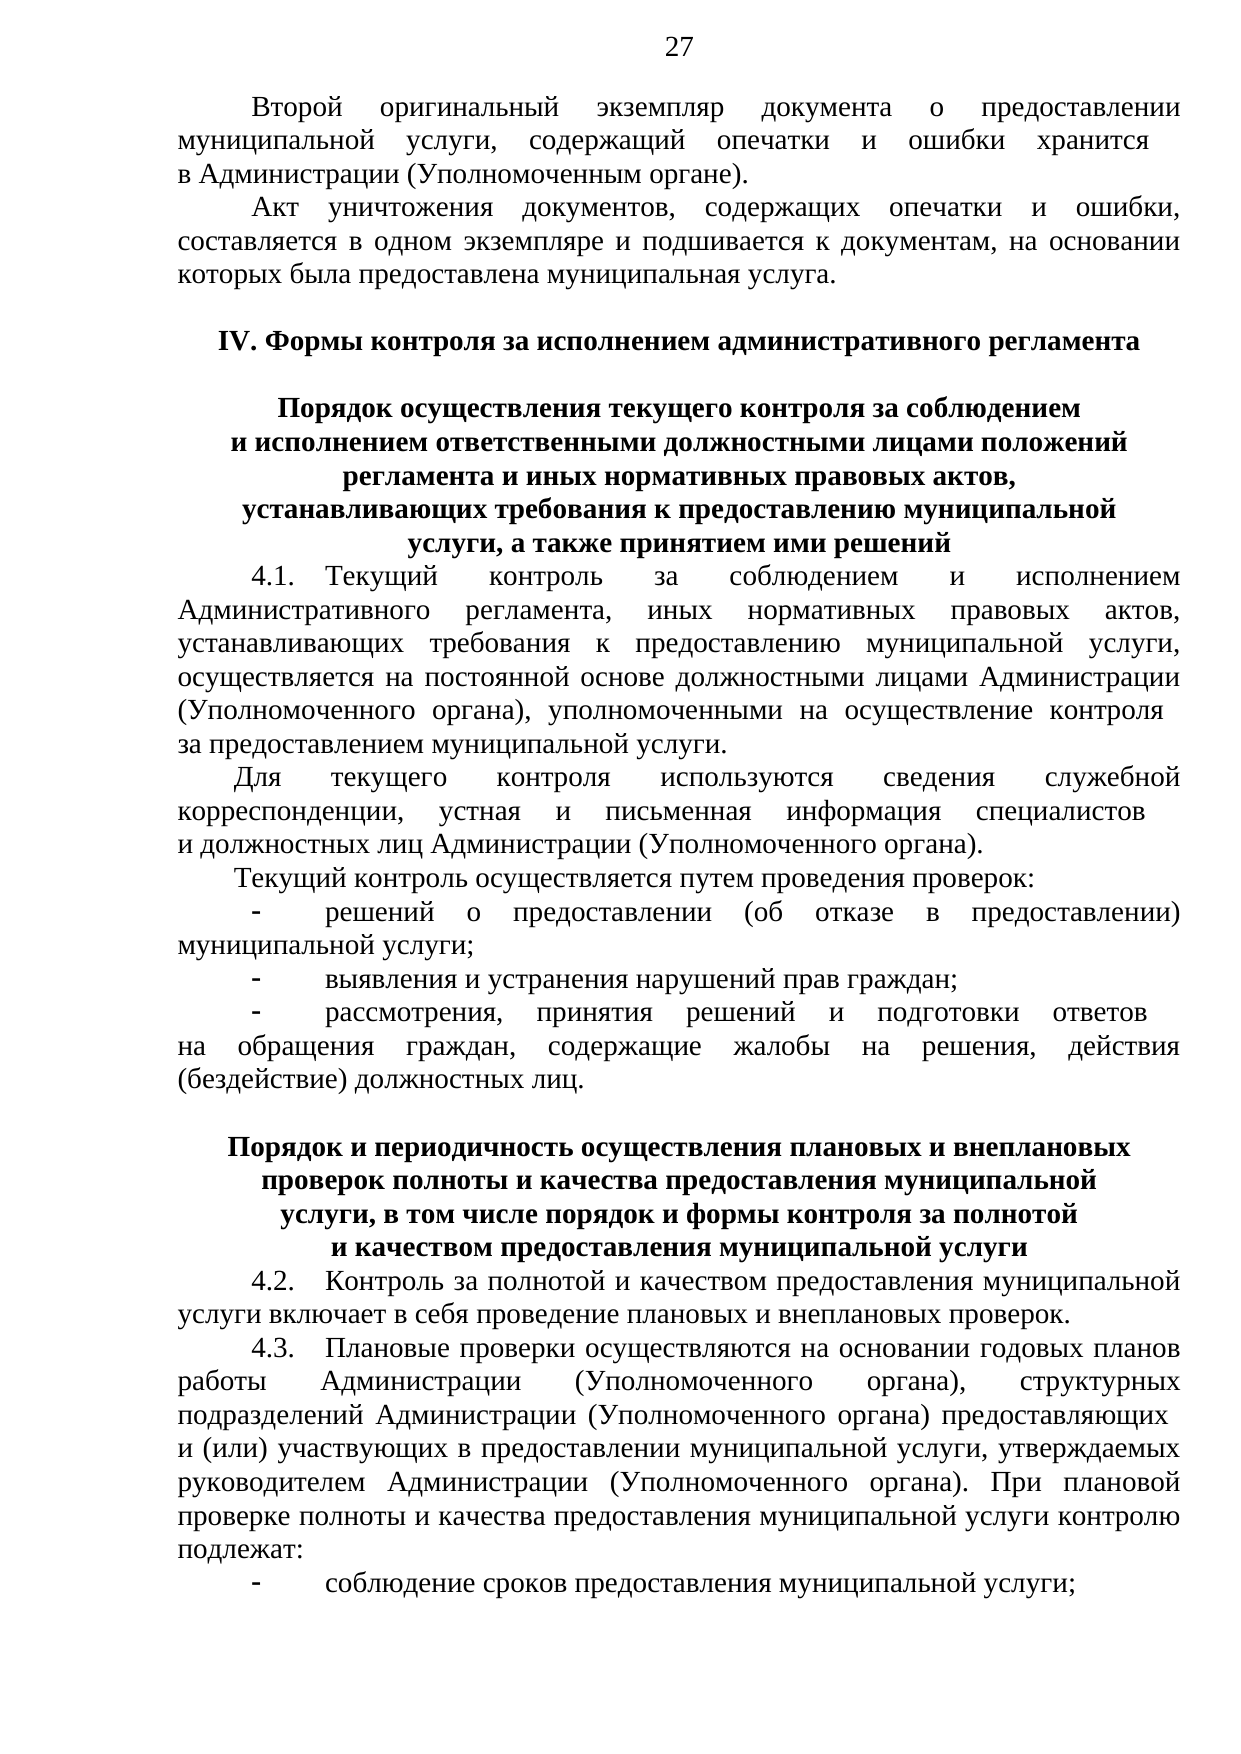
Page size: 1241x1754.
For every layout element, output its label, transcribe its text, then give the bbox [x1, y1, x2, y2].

list Плановые проверки осуществляются на основании годовых планов работы Администрации (Уполномоченного органа), структурных подразделений Администрации (Уполномоченного органа) предоставляющих и (или) участвующих в предоставлении муниципальной услуги, утверждаемых руководителем Администрации (Уполномоченного органа). При плановой проверке полноты и качества предоставления муниципальной услуги контролю подлежат: [177, 1330, 1181, 1565]
text проверок полноты и качества предоставления муниципальной [177, 1162, 1181, 1196]
text услуги, в том числе порядок и формы контроля за полнотой [177, 1196, 1181, 1229]
text Второй оригинальный экземпляр документа о предоставлении муниципальной услуги, содержащий опечатки и ошибки хранится в Администрации (Уполномоченным органе). [177, 89, 1181, 189]
text Акт уничтожения документов, содержащих опечатки и ошибки, составляется в одном экземпляре и подшивается к документам, на основании которых была предоставлена муниципальная услуга. [177, 189, 1181, 290]
text Текущий контроль осуществляется путем проведения проверок: [177, 860, 1181, 894]
text Порядок и периодичность осуществления плановых и внеплановых [177, 1129, 1181, 1162]
list решений о предоставлении (об отказе в предоставлении) муниципальной услуги; [177, 894, 1181, 961]
text Для текущего контроля используются сведения служебной корреспонденции, устная и письменная информация специалистов и должностных лиц Администрации (Уполномоченного органа). [177, 759, 1181, 860]
text регламента и иных нормативных правовых актов, [177, 458, 1181, 491]
text Порядок осуществления текущего контроля за соблюдением [177, 391, 1181, 424]
text устанавливающих требования к предоставлению муниципальной [177, 491, 1181, 525]
list Контроль за полнотой и качеством предоставления муниципальной услуги включает в себя проведение плановых и внеплановых проверок. [177, 1263, 1181, 1330]
text услуги, а также принятием ими решений [177, 525, 1181, 558]
list соблюдение сроков предоставления муниципальной услуги; [192, 1565, 1181, 1598]
text и качеством предоставления муниципальной услуги [177, 1229, 1181, 1263]
list выявления и устранения нарушений прав граждан; [177, 961, 1181, 994]
text IV. Формы контроля за исполнением административного регламента [177, 323, 1181, 357]
text и исполнением ответственными должностными лицами положений [177, 424, 1181, 458]
list Текущий контроль за соблюдением и исполнением Административного регламента, иных нормативных правовых актов, устанавливающих требования к предоставлению муниципальной услуги, осуществляется на постоянной основе должностными лицами Администрации (Уполномоченного органа), уполномоченными на осуществление контроля за предоставлением муниципальной услуги. [177, 558, 1181, 759]
list рассмотрения, принятия решений и подготовки ответов на обращения граждан, содержащие жалобы на решения, действия (бездействие) должностных лиц. [177, 994, 1181, 1095]
